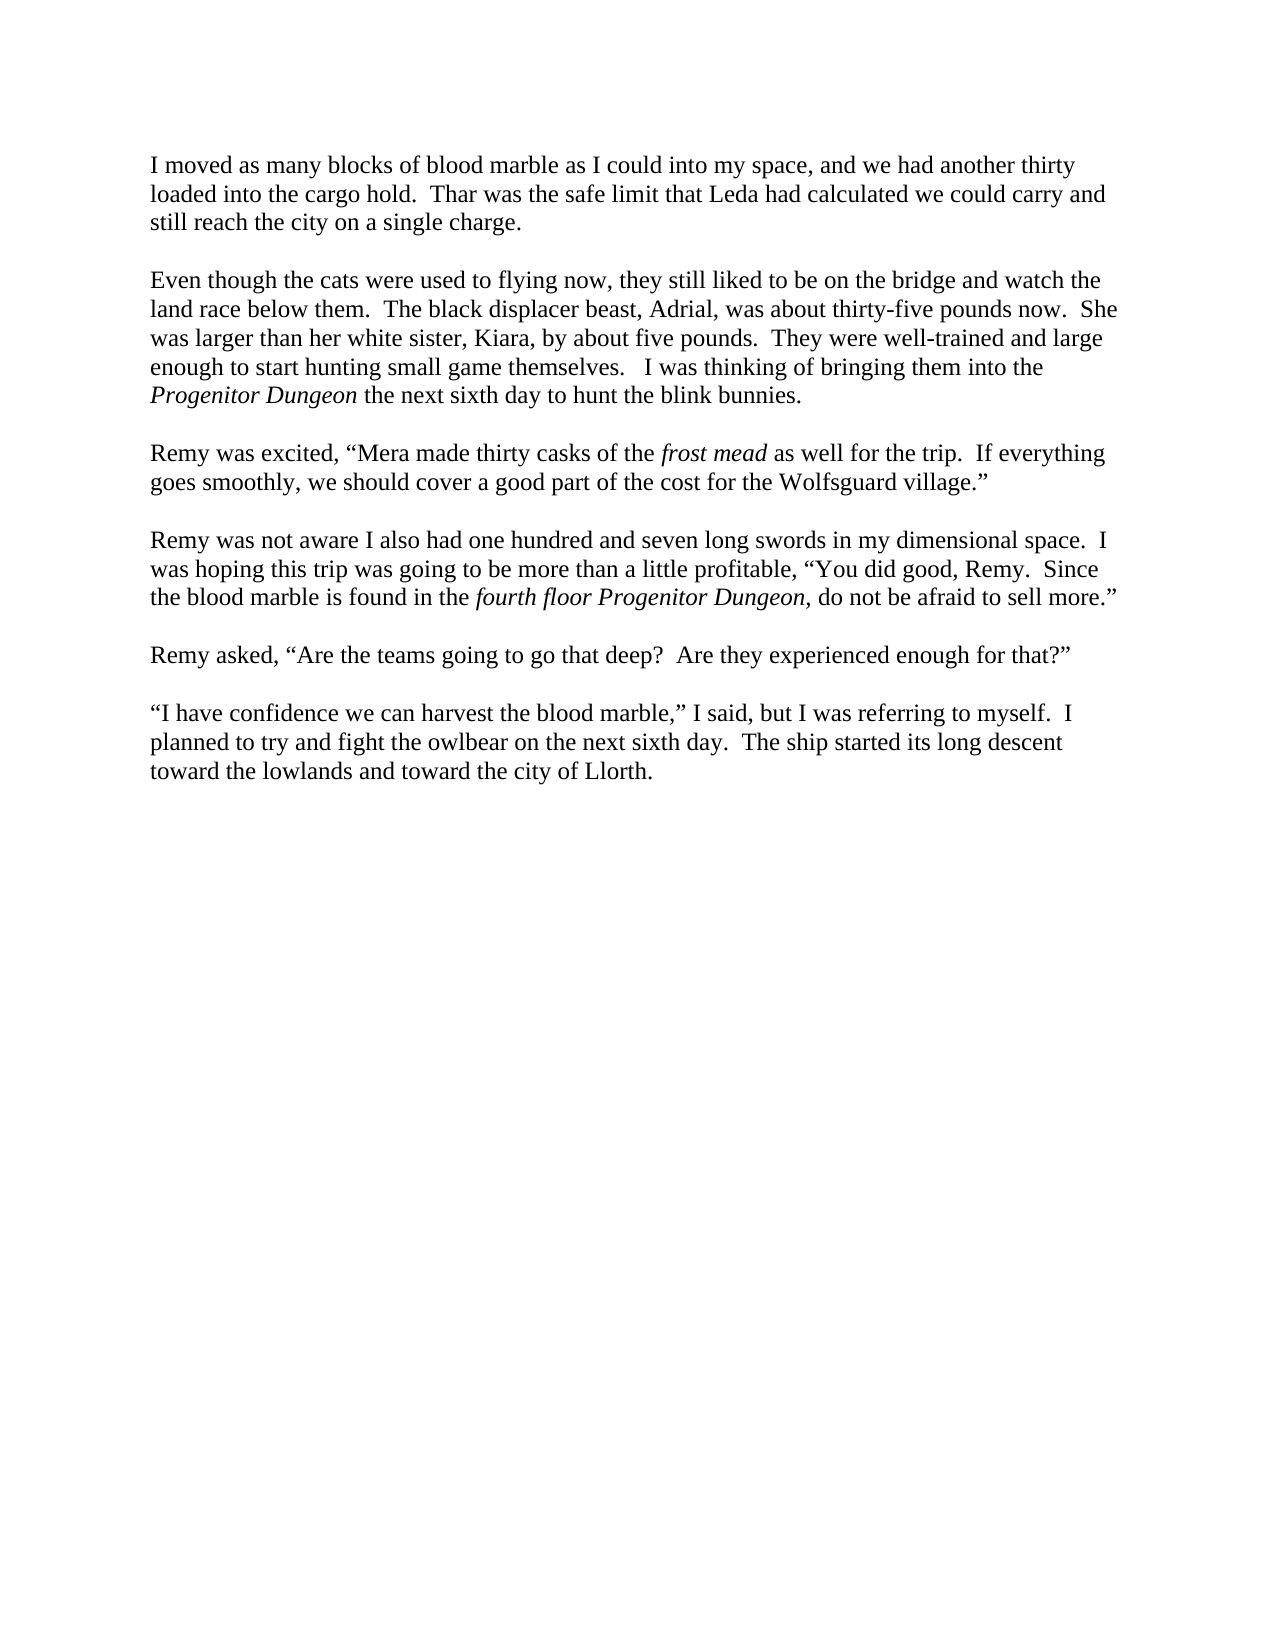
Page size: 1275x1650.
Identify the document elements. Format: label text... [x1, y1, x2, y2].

text I moved as many blocks of blood marble as I could into my space, and we had another thirty loaded into the cargo hold. Thar was the safe limit that Leda had calculated we could carry and still reach the city on a single charge. [150, 150, 1125, 236]
text “I have confidence we can harvest the blood marble,” I said, but I was referring to myself. I planned to try and fight the owlbear on the next sixth day. The ship started its long descent toward the lowlands and toward the city of Llorth. [150, 698, 1125, 784]
text Remy asked, “Are the teams going to go that deep? Are they experienced enough for that?” [150, 640, 1125, 669]
text Even though the cats were used to flying now, they still liked to be on the bridge and watch the land race below them. The black displacer beast, Adrial, was about thirty-five pounds now. She was larger than her white sister, Kiara, by about five pounds. They were well-trained and large enough to start hunting small game themselves. I was thinking of bringing them into the Progenitor Dungeon the next sixth day to hunt the blink bunnies. [150, 265, 1125, 409]
text Remy was not aware I also had one hundred and seven long swords in my dimensional space. I was hoping this trip was going to be more than a little profitable, “You did good, Remy. Since the blood marble is found in the fourth floor Progenitor Dungeon, do not be afraid to sell more.” [150, 525, 1125, 611]
text Remy was excited, “Mera made thirty casks of the frost mead as well for the trip. If everything goes smoothly, we should cover a good part of the cost for the Wolfsguard village.” [150, 438, 1125, 496]
